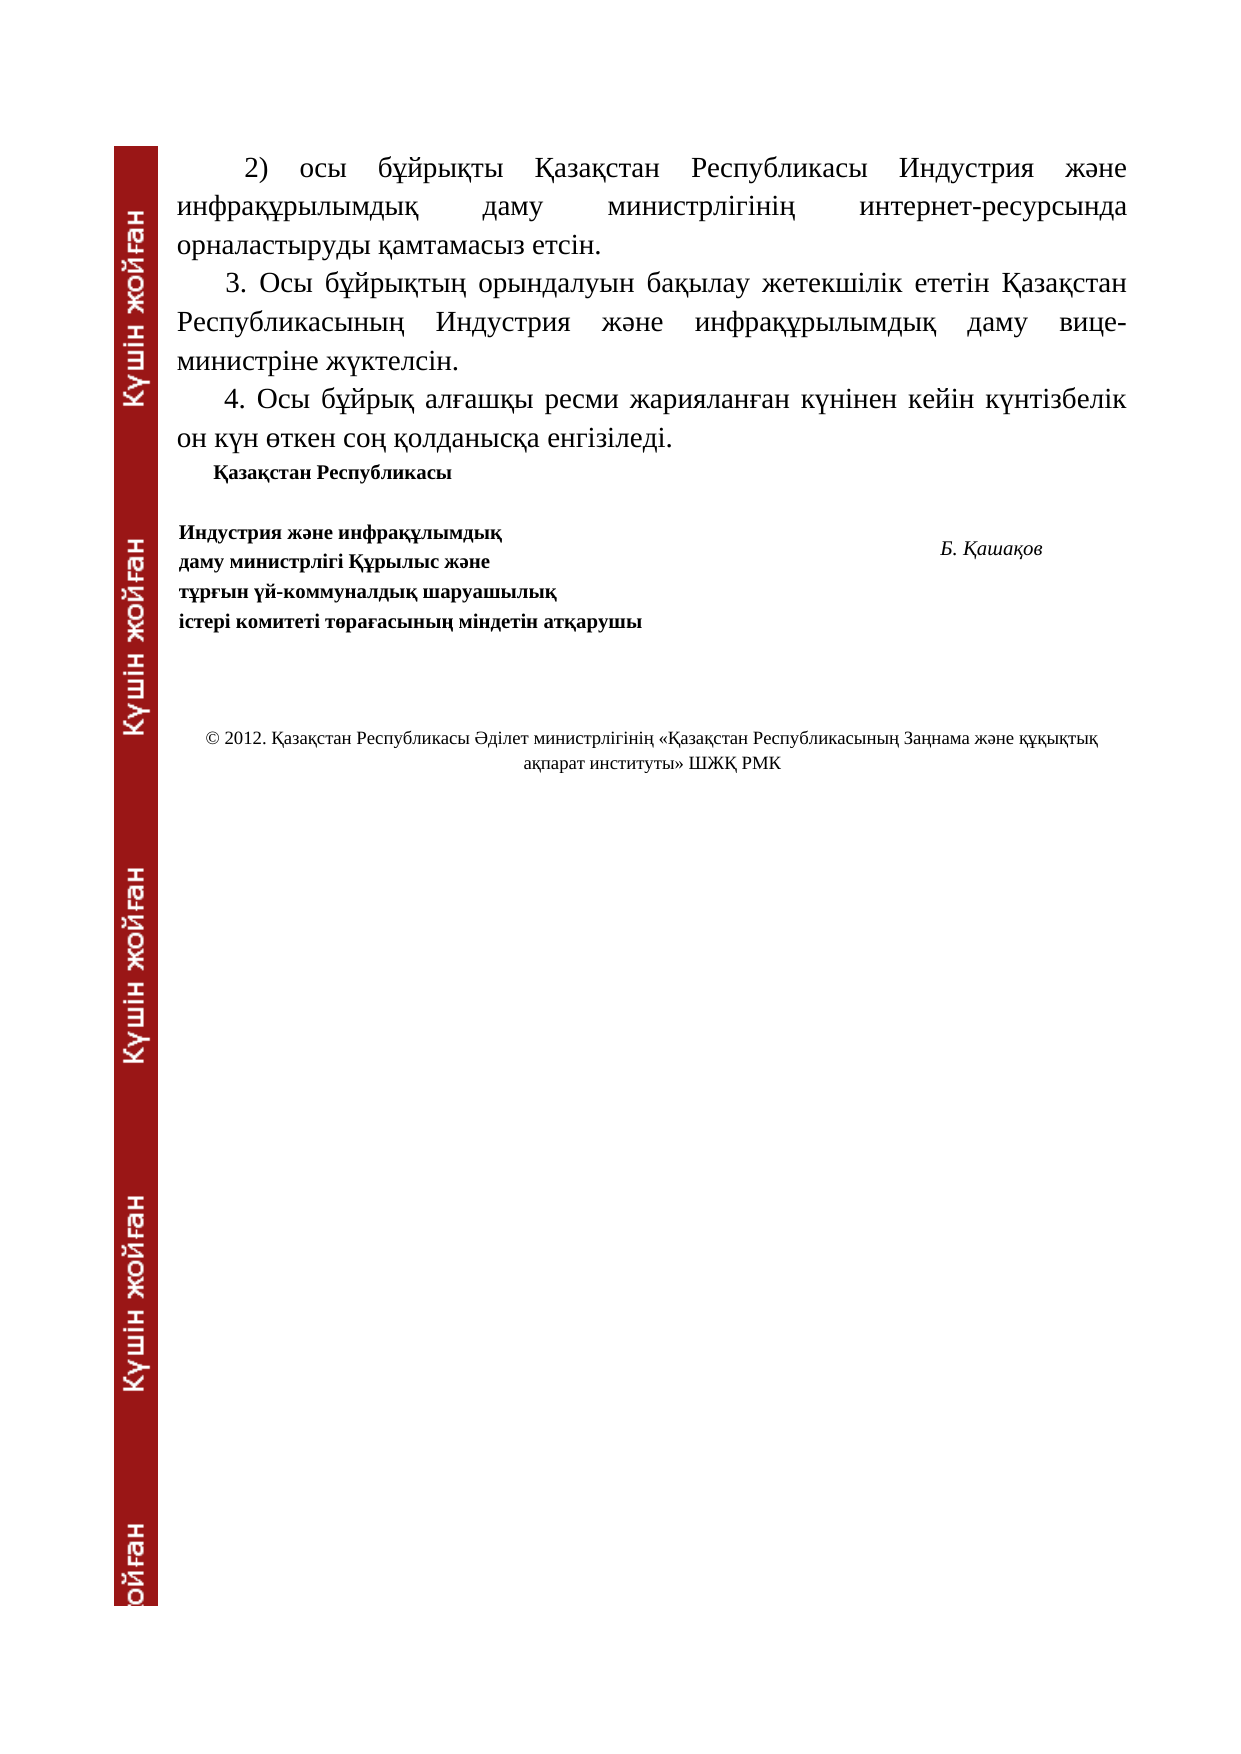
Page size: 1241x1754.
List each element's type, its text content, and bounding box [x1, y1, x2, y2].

text 3. Осы бұйрықтың орындалуын бақылау жетекшілік ететін Қазақстан Республикасының Индустрия және инфрақұрылымдық даму вице-министріне жүктелсін. [112, 266, 1128, 376]
table_header Қазақстан Республикасы Индустрия және инфрақұлымдық даму министрлігі Құрылыс және тұрғын үй-коммуналдық шаруашылық істері комитеті төрағасының міндетін атқарушы [101, 458, 939, 640]
picture [114, 376, 158, 381]
picture [114, 773, 158, 1606]
picture [114, 453, 158, 458]
table_header Б. Қашақов [939, 458, 1240, 640]
text 2) осы бұйрықты Қазақстан Республикасы Индустрия және инфрақұрылымдық даму министрлігінің интернет-ресурсында орналастыруды қамтамасыз етсін. [112, 150, 1128, 261]
text 4. Осы бұйрық алғашқы ресми жарияланған күнінен кейін күнтізбелік он күн өткен соң қолданысқа енгізіледі. [112, 381, 1128, 453]
picture [114, 261, 158, 266]
picture [114, 640, 158, 727]
text © 2012. Қазақстан Республикасы Әділет министрлігінің «Қазақстан Республикасының Заңнама және құқықтық ақпарат институты» ШЖҚ РМК [112, 727, 1128, 773]
picture [114, 146, 158, 150]
